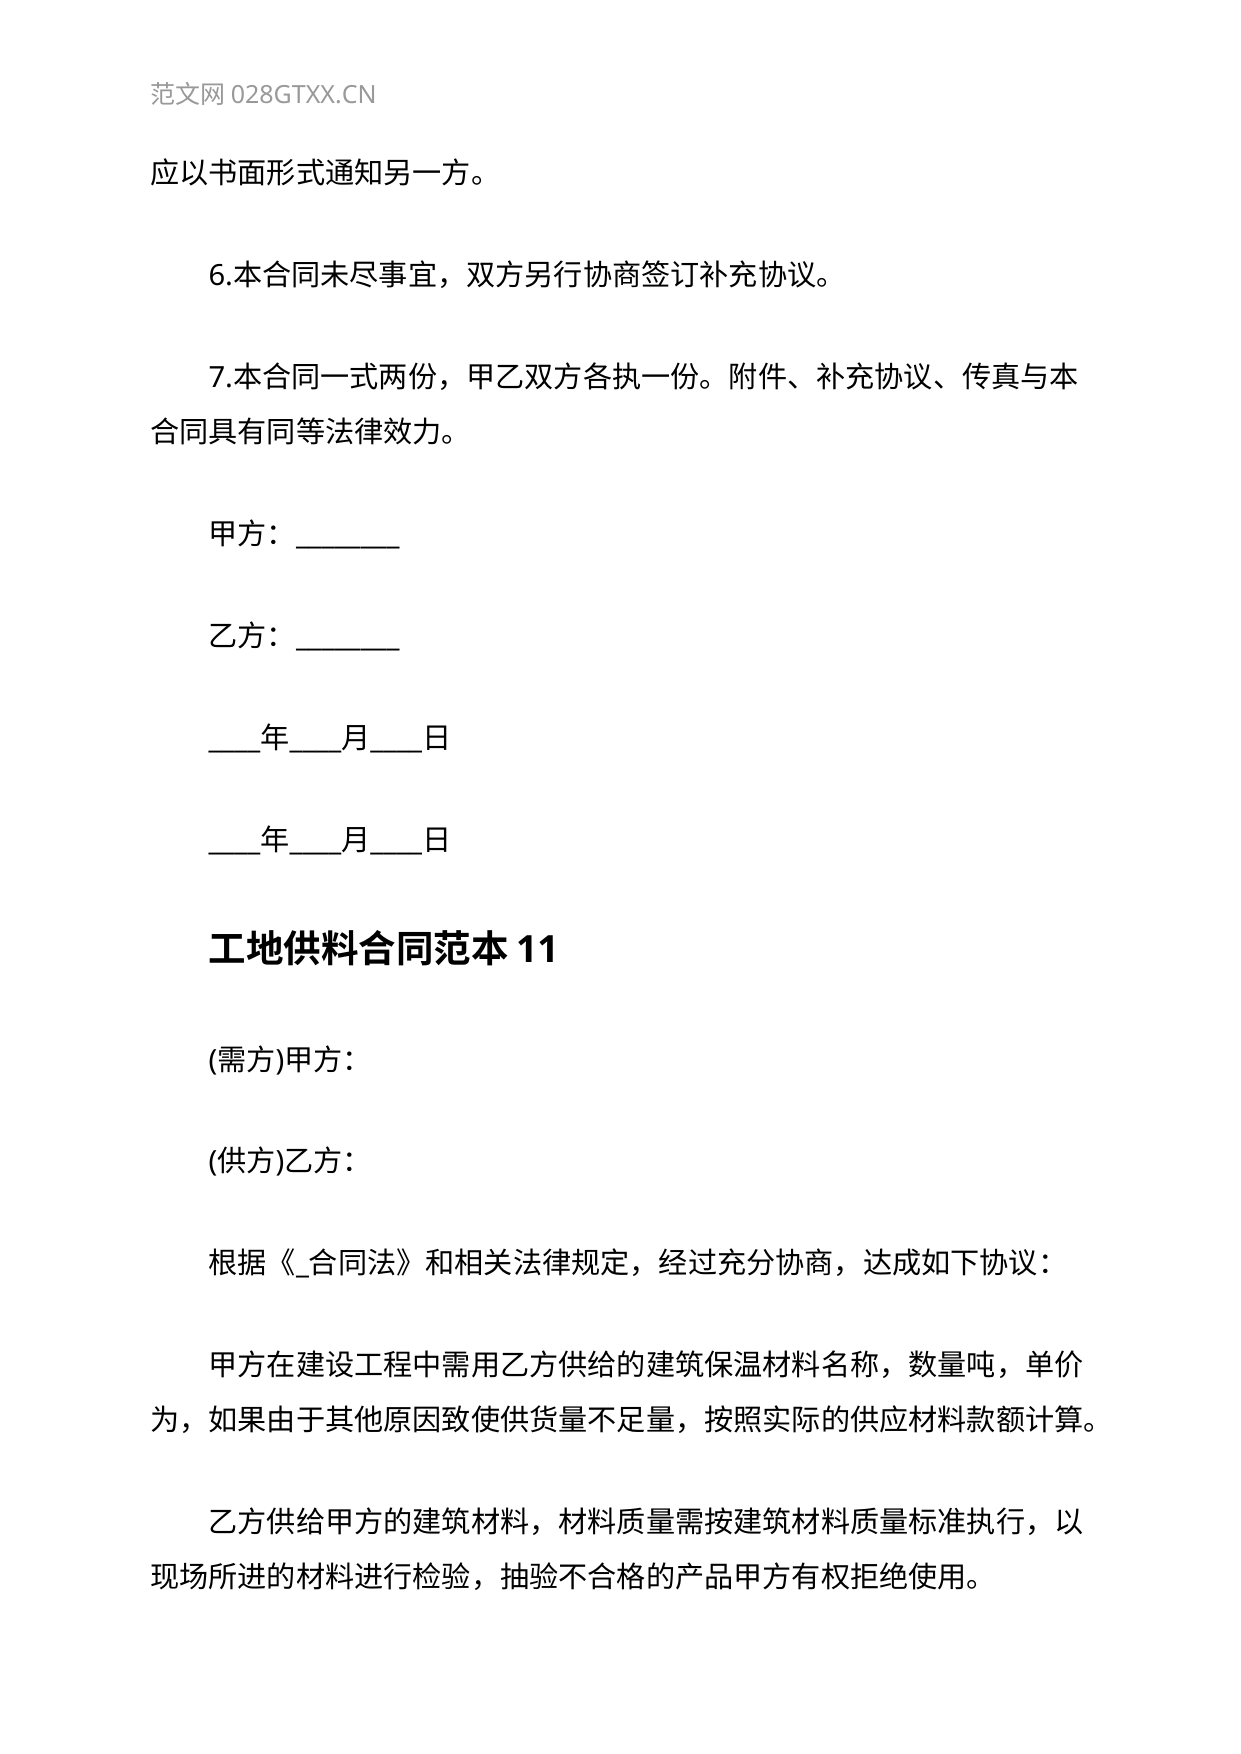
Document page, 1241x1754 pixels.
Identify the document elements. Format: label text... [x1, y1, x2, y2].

text (需方)甲方： [150, 1036, 1090, 1078]
text 根据《_合同法》和相关法律规定，经过充分协商，达成如下协议： [150, 1240, 1090, 1282]
text ____年____月____日 [150, 816, 1090, 859]
text 工地供料合同范本11 [150, 918, 1090, 973]
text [150, 150, 1090, 192]
text 甲方在建设工程中需用乙方供给的建筑保温材料名称，数量吨，单价为，如果由于其他原因致使供货量不足量，按照实际的供应材料款额计算。 [150, 1342, 1090, 1439]
text ____年____月____日 [150, 714, 1090, 757]
text 6.本合同未尽事宜，双方另行协商签订补充协议。 [150, 252, 1090, 294]
text 甲方：________ [150, 511, 1090, 553]
text 乙方供给甲方的建筑材料，材料质量需按建筑材料质量标准执行，以现场所进的材料进行检验，抽验不合格的产品甲方有权拒绝使用。 [150, 1499, 1090, 1596]
text (供方)乙方： [150, 1138, 1090, 1180]
text 乙方：________ [150, 612, 1090, 655]
text 7.本合同一式两份，甲乙双方各执一份。附件、补充协议、传真与本合同具有同等法律效力。 [150, 354, 1090, 451]
